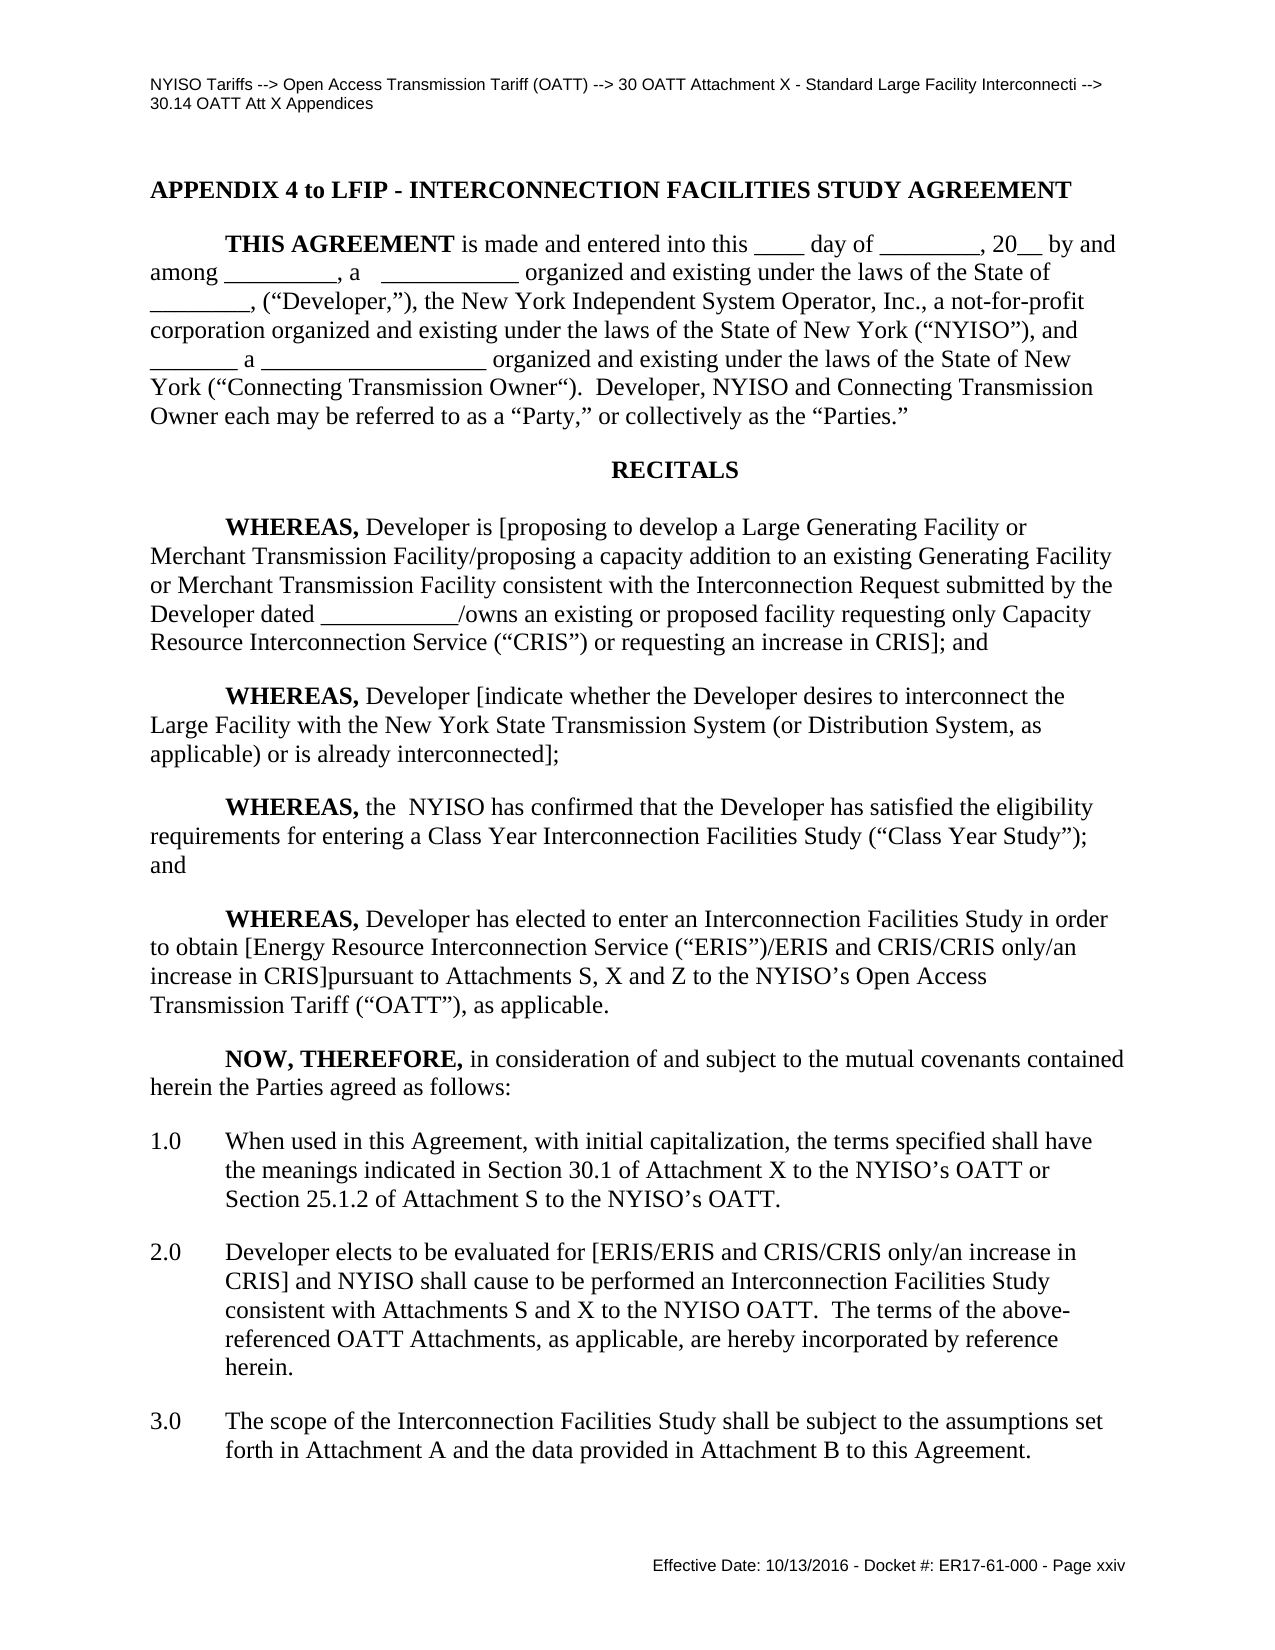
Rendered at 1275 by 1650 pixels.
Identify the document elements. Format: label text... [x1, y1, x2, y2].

text 2.0 Developer elects to be evaluated for [ERIS/ERIS and CRIS/CRIS only/an increase in CRIS] and NYISO shall cause to be performed an Interconnection Facilities Study consistent with Attachments S and X to the NYISO OATT. The terms of the above-referenced OATT Attachments, as applicable, are hereby incorporated by reference herein. [150, 1237, 1125, 1381]
text 3.0 The scope of the Interconnection Facilities Study shall be subject to the assumptions set forth in Attachment A and the data provided in Attachment B to this Agreement. [150, 1406, 1125, 1464]
text THIS AGREEMENT is made and entered into this ____ day of ________, 20__ by and among _________, a ___________ organized and existing under the laws of the State of ________, (“Developer,”), the New York Independent System Operator, Inc., a not-for-profit corporation organized and existing under the laws of the State of New York (“NYISO”), and _______ a __________________ organized and existing under the laws of the State of New York (“Connecting Transmission Owner“). Developer, NYISO and Connecting Transmission Owner each may be referred to as a “Party,” or collectively as the “Parties.” [150, 229, 1125, 430]
text NOW, THEREFORE, in consideration of and subject to the mutual covenants contained herein the Parties agreed as follows: [150, 1044, 1125, 1101]
text WHEREAS, Developer [indicate whether the Developer desires to interconnect the Large Facility with the New York State Transmission System (or Distribution System, as applicable) or is already interconnected]; [150, 681, 1125, 767]
text 1.0 When used in this Agreement, with initial capitalization, the terms specified shall have the meanings indicated in Section 30.1 of Attachment X to the NYISO’s OATT or Section 25.1.2 of Attachment S to the NYISO’s OATT. [150, 1126, 1125, 1212]
text RECITALS [150, 455, 1125, 484]
text WHEREAS, Developer has elected to enter an Interconnection Facilities Study in order to obtain [Energy Resource Interconnection Service (“ERIS”)/ERIS and CRIS/CRIS only/an increase in CRIS]pursuant to Attachments S, X and Z to the NYISO’s Open Access Transmission Tariff (“OATT”), as applicable. [150, 904, 1125, 1019]
text WHEREAS, Developer is [proposing to develop a Large Generating Facility or Merchant Transmission Facility/proposing a capacity addition to an existing Generating Facility or Merchant Transmission Facility consistent with the Interconnection Request submitted by the Developer dated ___________/owns an existing or proposed facility requesting only Capacity Resource Interconnection Service (“CRIS”) or requesting an increase in CRIS]; and [150, 512, 1125, 656]
subtitle APPENDIX 4 to LFIP - INTERCONNECTION FACILITIES STUDY AGREEMENT [150, 175, 1123, 204]
text WHEREAS, the NYISO has confirmed that the Developer has satisfied the eligibility requirements for entering a Class Year Interconnection Facilities Study (“Class Year Study”); and [150, 792, 1125, 879]
